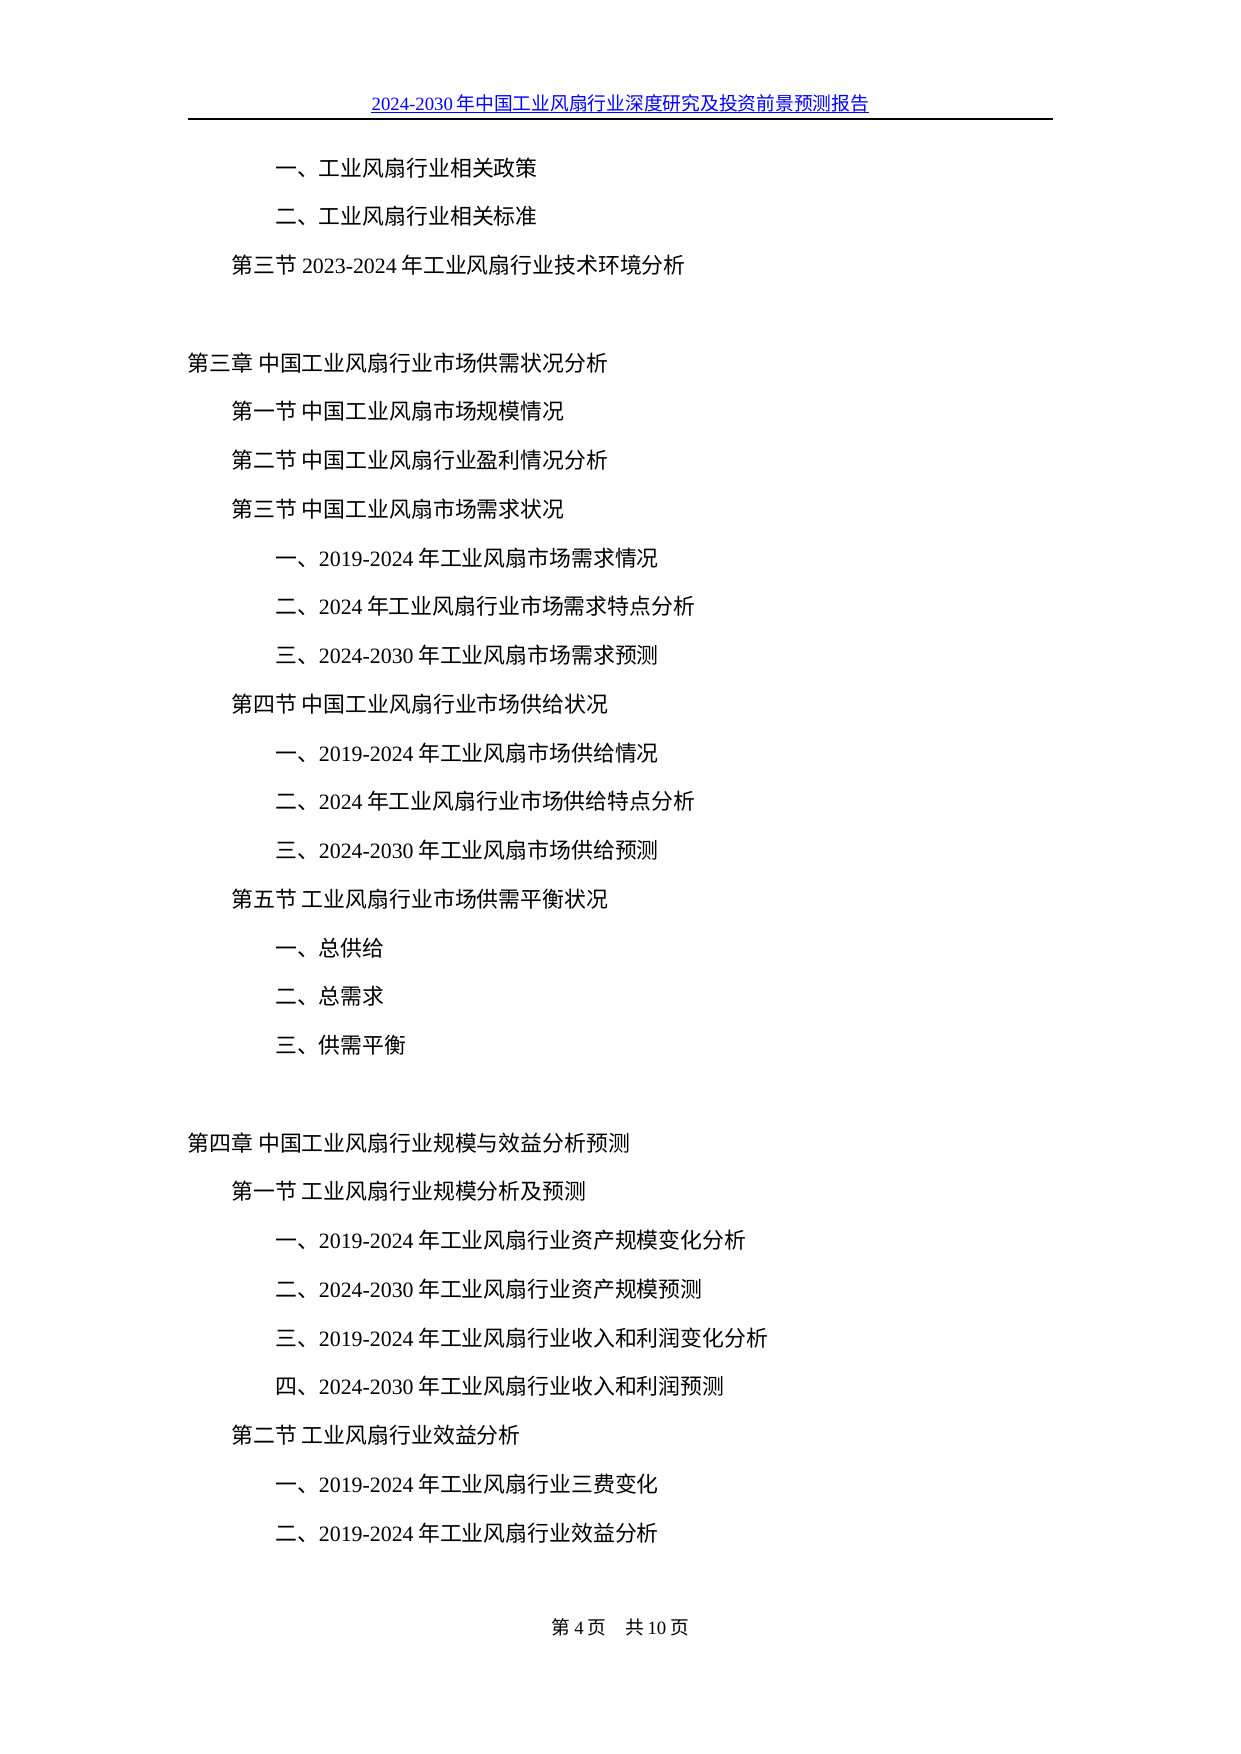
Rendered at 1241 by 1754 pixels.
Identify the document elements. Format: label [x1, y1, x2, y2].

text [187, 150, 1053, 1548]
